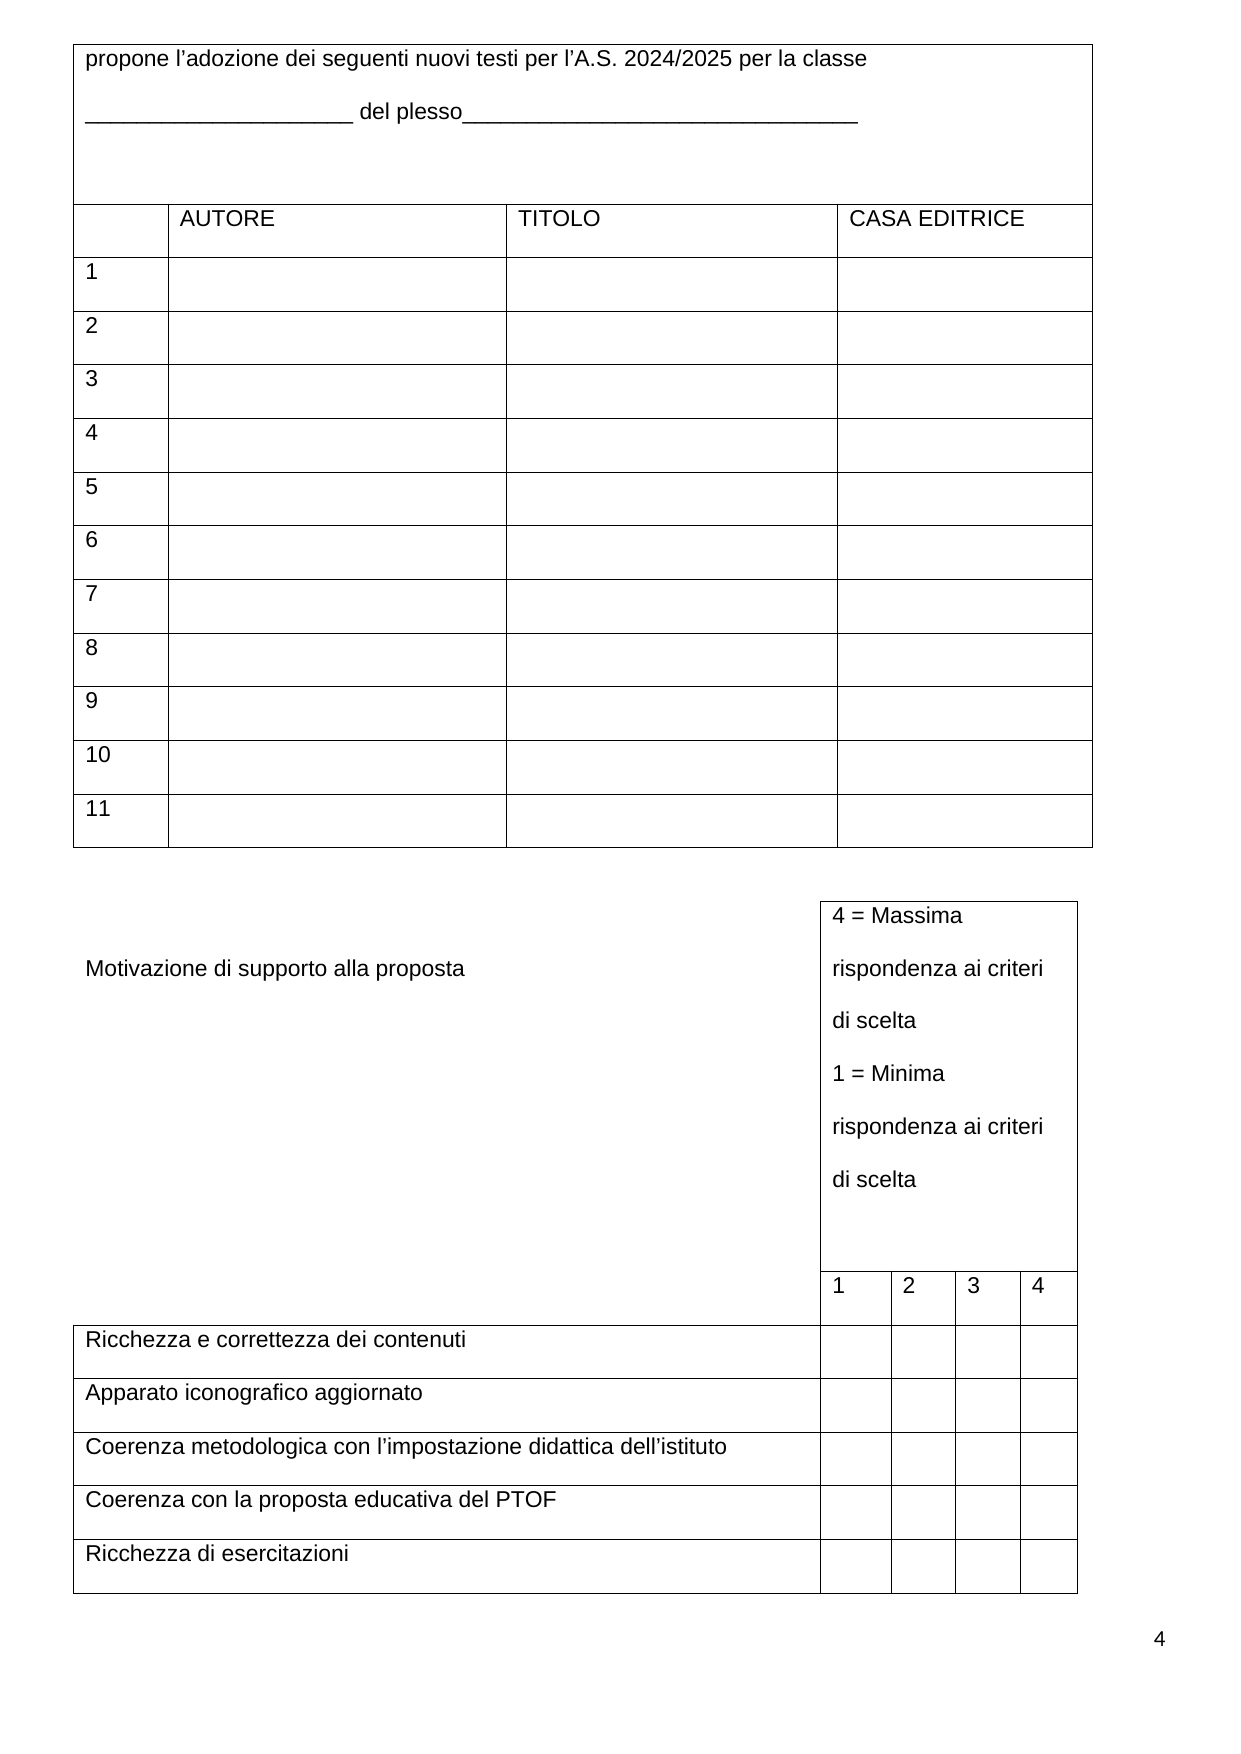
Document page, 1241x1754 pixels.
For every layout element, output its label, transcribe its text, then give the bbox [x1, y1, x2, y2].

table_cell 11 [74, 795, 168, 847]
table_cell Apparato iconografico aggiornato [74, 1379, 820, 1432]
table_cell [838, 795, 1092, 847]
table_cell [892, 1433, 955, 1485]
table_cell [838, 258, 1092, 311]
table_cell [169, 687, 506, 740]
table_cell [838, 365, 1092, 418]
table_cell Coerenza metodologica con l’impostazione didattica dell’istituto [74, 1433, 820, 1485]
table_cell [821, 1326, 891, 1378]
table_cell [169, 312, 506, 364]
table_cell [507, 473, 837, 525]
table_cell [821, 1433, 891, 1485]
table_cell [507, 580, 837, 633]
table_cell Ricchezza e correttezza dei contenuti [74, 1326, 820, 1378]
table_cell [838, 634, 1092, 686]
table_cell [169, 258, 506, 311]
table_cell 1 [821, 1272, 891, 1324]
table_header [74, 45, 1092, 203]
table_cell [838, 580, 1092, 633]
table_cell [956, 1326, 1020, 1378]
table_cell [507, 258, 837, 311]
table_cell 9 [74, 687, 168, 740]
table_cell [838, 526, 1092, 579]
table_cell [507, 795, 837, 847]
table_cell [169, 580, 506, 633]
table_cell [838, 419, 1092, 472]
table_cell [1021, 1379, 1077, 1432]
table_cell [838, 741, 1092, 793]
table_cell CASA EDITRICE [838, 205, 1092, 257]
table_cell [892, 1379, 955, 1432]
table_cell [892, 1486, 955, 1539]
table_cell [507, 687, 837, 740]
table_cell [821, 1486, 891, 1539]
table_cell 5 [74, 473, 168, 525]
table_cell [838, 687, 1092, 740]
table_cell AUTORE [169, 205, 506, 257]
table_cell [169, 526, 506, 579]
table_cell TITOLO [507, 205, 837, 257]
table_cell [74, 205, 168, 257]
table_cell [821, 1540, 891, 1593]
table_cell [892, 1326, 955, 1378]
table_cell [1021, 1540, 1077, 1593]
table_cell [956, 1379, 1020, 1432]
table_cell 6 [74, 526, 168, 579]
table_cell Ricchezza di esercitazioni [74, 1540, 820, 1593]
table_cell 7 [74, 580, 168, 633]
table_cell [169, 473, 506, 525]
table_cell [507, 419, 837, 472]
table_cell [169, 634, 506, 686]
table_cell 2 [892, 1272, 955, 1324]
table_cell 10 [74, 741, 168, 793]
table_cell [838, 312, 1092, 364]
table_cell [956, 1540, 1020, 1593]
table_cell 8 [74, 634, 168, 686]
table_cell [956, 1486, 1020, 1539]
table_header 4 = Massima rispondenza ai criteri di scelta 1 = Minima rispondenza ai criteri di scelta [821, 902, 1077, 1271]
table_cell [169, 365, 506, 418]
table_cell [1021, 1326, 1077, 1378]
table_cell 4 [1021, 1272, 1077, 1324]
table_cell 3 [956, 1272, 1020, 1324]
table_cell [956, 1433, 1020, 1485]
table_cell [1021, 1433, 1077, 1485]
table_cell [169, 419, 506, 472]
table_cell [1021, 1486, 1077, 1539]
table_cell [821, 1379, 891, 1432]
table_cell [169, 741, 506, 793]
table_cell [507, 741, 837, 793]
table_header Motivazione di supporto alla proposta [74, 901, 820, 1324]
table_cell [838, 473, 1092, 525]
table_cell 4 [74, 419, 168, 472]
table_cell 3 [74, 365, 168, 418]
table_cell [507, 634, 837, 686]
table_cell [507, 365, 837, 418]
table_cell [507, 312, 837, 364]
table_cell 1 [74, 258, 168, 311]
table_cell [507, 526, 837, 579]
table_cell 2 [74, 312, 168, 364]
table_cell Coerenza con la proposta educativa del PTOF [74, 1486, 820, 1539]
table_cell [892, 1540, 955, 1593]
table_cell [169, 795, 506, 847]
